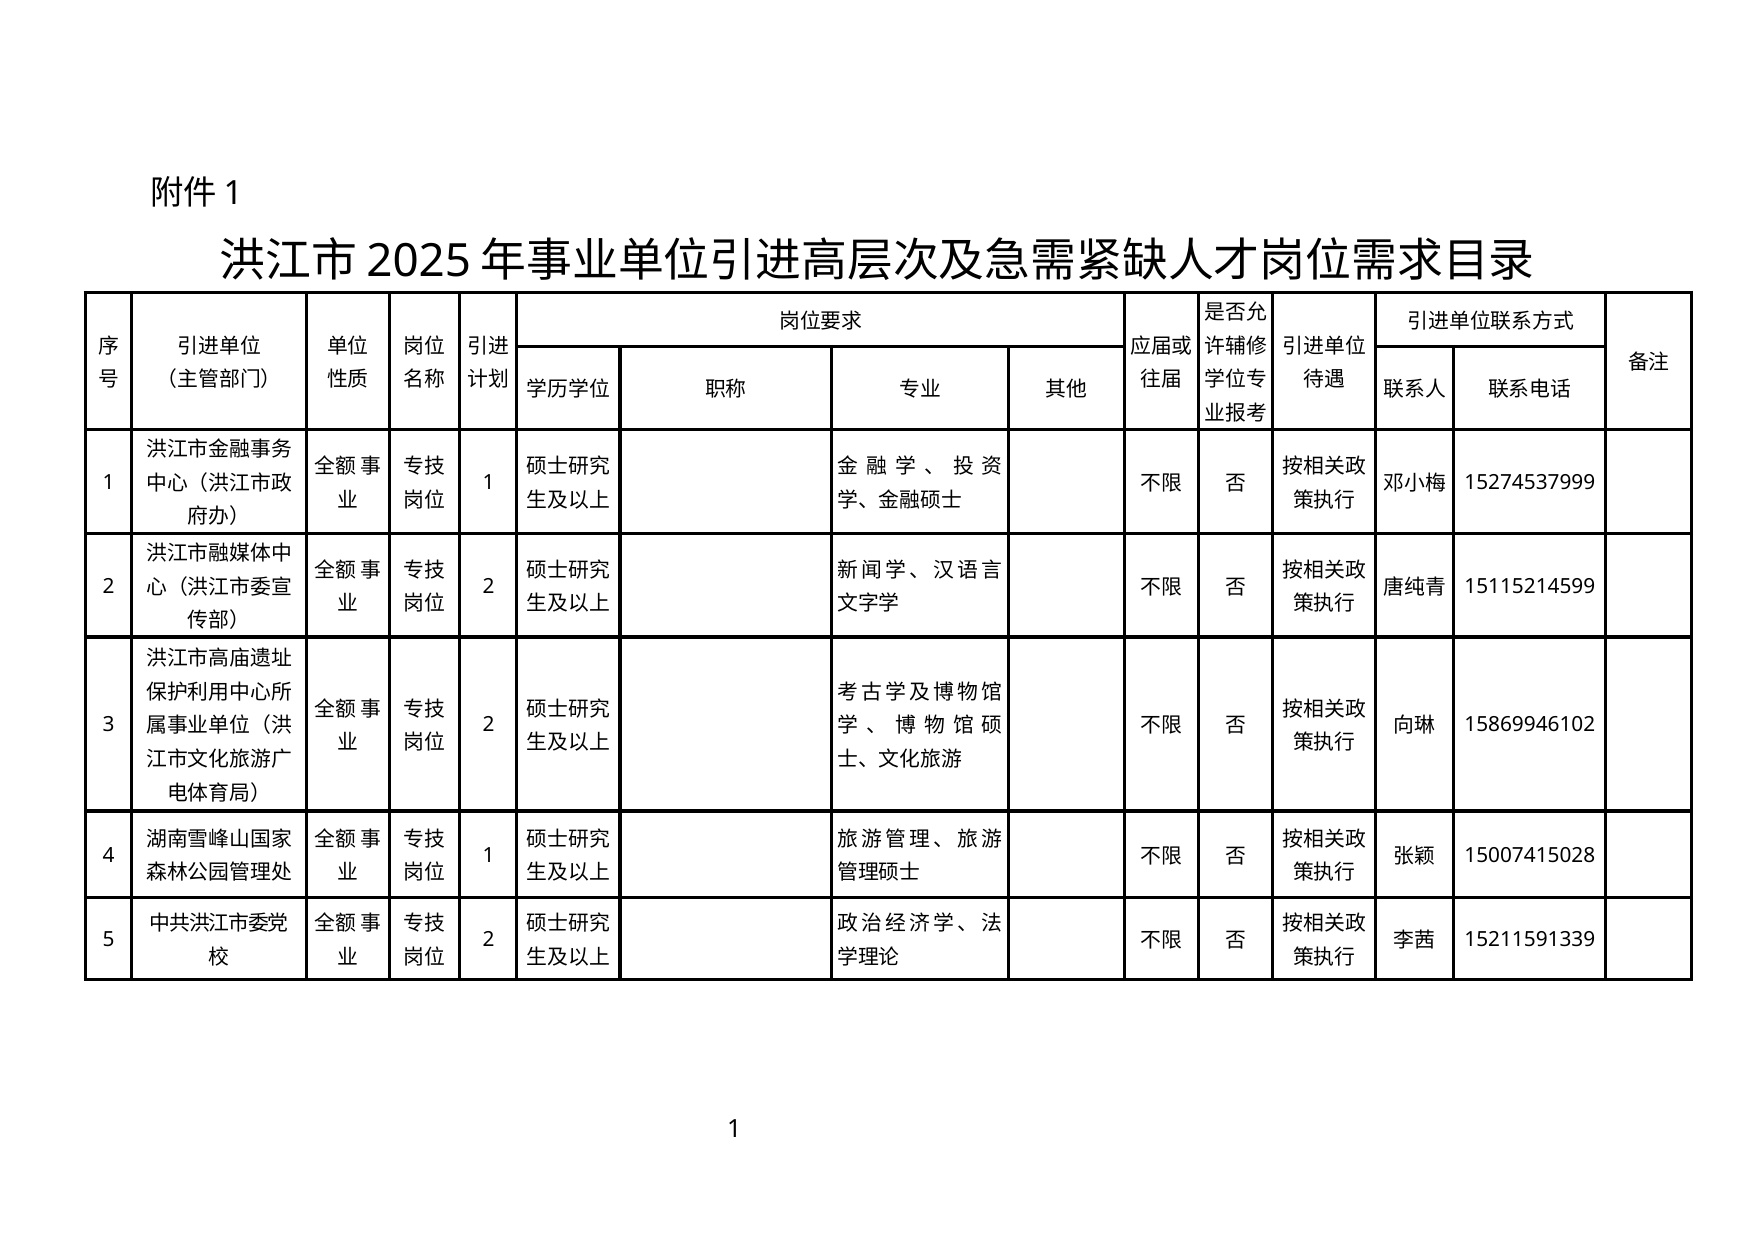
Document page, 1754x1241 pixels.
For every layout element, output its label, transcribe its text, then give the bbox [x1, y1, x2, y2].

table_header 岗位要求 [518, 294, 1123, 345]
table_cell [622, 431, 830, 532]
table_cell 洪江市高庙遗址保护利用中心所属事业单位（洪江市文化旅游广电体育局） [133, 639, 305, 809]
table_cell 专技 岗位 [391, 813, 458, 896]
table_cell 全额 事业 [308, 639, 388, 809]
table_cell 按相关政策执行 [1274, 431, 1374, 532]
table_cell 2 [461, 899, 515, 978]
table_cell 中共洪江市委党校 [133, 899, 305, 978]
table_cell 专技 岗位 [391, 535, 458, 635]
table_cell 1 [461, 431, 515, 532]
table_cell 向琳 [1377, 639, 1452, 809]
table_cell 职称 [622, 348, 830, 428]
table_cell 按相关政策执行 [1274, 535, 1374, 635]
table_cell 不限 [1126, 813, 1197, 896]
table_cell 否 [1200, 535, 1271, 635]
table_cell 按相关政策执行 [1274, 639, 1374, 809]
table_cell 2 [461, 639, 515, 809]
table_cell 2 [87, 535, 130, 635]
table_cell 全额 事业 [308, 899, 388, 978]
table_cell 政治经济学、法学理论 [833, 899, 1007, 978]
table_header 岗位 名称 [391, 294, 458, 428]
table_cell 唐纯青 [1377, 535, 1452, 635]
table_cell 不限 [1126, 535, 1197, 635]
table_cell 考古学及博物馆学、博物馆硕士、文化旅游 [833, 639, 1007, 809]
table_cell [1010, 899, 1123, 978]
table_cell 全额 事业 [308, 431, 388, 532]
table_cell 金融学、投资学、金融硕士 [833, 431, 1007, 532]
table_cell 联系人 [1377, 348, 1452, 428]
table_cell 硕士研究生及以上 [518, 535, 618, 635]
table_cell 硕士研究生及以上 [518, 431, 618, 532]
table_cell [1010, 813, 1123, 896]
table_cell 15211591339 [1455, 899, 1604, 978]
table_cell 硕士研究生及以上 [518, 813, 618, 896]
table_cell 专技 岗位 [391, 639, 458, 809]
table_cell 否 [1200, 899, 1271, 978]
table_cell 不限 [1126, 639, 1197, 809]
table_header 引进单位 待遇 [1274, 294, 1374, 428]
table_header 是否允许辅修学位专业报考 [1200, 294, 1271, 428]
table_cell [1607, 639, 1690, 809]
table_cell [622, 639, 830, 809]
table_cell 4 [87, 813, 130, 896]
table_header 单位 性质 [308, 294, 388, 428]
table_cell 按相关政策执行 [1274, 813, 1374, 896]
table_cell 15115214599 [1455, 535, 1604, 635]
table_cell 15274537999 [1455, 431, 1604, 532]
table_cell 不限 [1126, 899, 1197, 978]
table_cell 15007415028 [1455, 813, 1604, 896]
table_cell 1 [461, 813, 515, 896]
table_cell 1 [87, 431, 130, 532]
table_cell [1607, 899, 1690, 978]
text 附件1 [150, 156, 1604, 223]
table_cell 邓小梅 [1377, 431, 1452, 532]
table_cell 专业 [833, 348, 1007, 428]
text 洪江市2025年事业单位引进高层次及急需紧缺人才岗位需求目录 [150, 223, 1604, 291]
table_cell 旅游管理、旅游管理硕士 [833, 813, 1007, 896]
table_cell 15869946102 [1455, 639, 1604, 809]
table_header 引进单位 （主管部门） [133, 294, 305, 428]
table_cell 李茜 [1377, 899, 1452, 978]
table_cell 其他 [1010, 348, 1123, 428]
table_cell [1010, 431, 1123, 532]
table_cell 联系电话 [1455, 348, 1604, 428]
table_cell 张颖 [1377, 813, 1452, 896]
table_header 备注 [1607, 294, 1690, 428]
table_cell [622, 535, 830, 635]
table_cell [1607, 431, 1690, 532]
table_cell 硕士研究生及以上 [518, 639, 618, 809]
table_cell [1607, 535, 1690, 635]
table_cell [1010, 639, 1123, 809]
table_cell 新闻学、汉语言文字学 [833, 535, 1007, 635]
table_cell [622, 899, 830, 978]
table_cell 湖南雪峰山国家森林公园管理处 [133, 813, 305, 896]
table_cell 3 [87, 639, 130, 809]
table_cell 否 [1200, 639, 1271, 809]
table_cell 5 [87, 899, 130, 978]
table_header 序号 [87, 294, 130, 428]
table_cell 学历学位 [518, 348, 618, 428]
table_cell 洪江市融媒体中心（洪江市委宣传部） [133, 535, 305, 635]
table_cell 2 [461, 535, 515, 635]
table_cell [1607, 813, 1690, 896]
table_cell 洪江市金融事务中心（洪江市政府办） [133, 431, 305, 532]
table_cell 专技 岗位 [391, 431, 458, 532]
table_cell 全额 事业 [308, 535, 388, 635]
table_cell 按相关政策执行 [1274, 899, 1374, 978]
table_cell 不限 [1126, 431, 1197, 532]
table_header 应届或 往届 [1126, 294, 1197, 428]
table_cell 否 [1200, 813, 1271, 896]
table_header 引进计划 [461, 294, 515, 428]
table_cell 全额 事业 [308, 813, 388, 896]
table_cell 专技 岗位 [391, 899, 458, 978]
table_cell [622, 813, 830, 896]
table_cell 硕士研究生及以上 [518, 899, 618, 978]
table_cell 否 [1200, 431, 1271, 532]
table_cell [1010, 535, 1123, 635]
table_header 引进单位联系方式 [1377, 294, 1604, 345]
